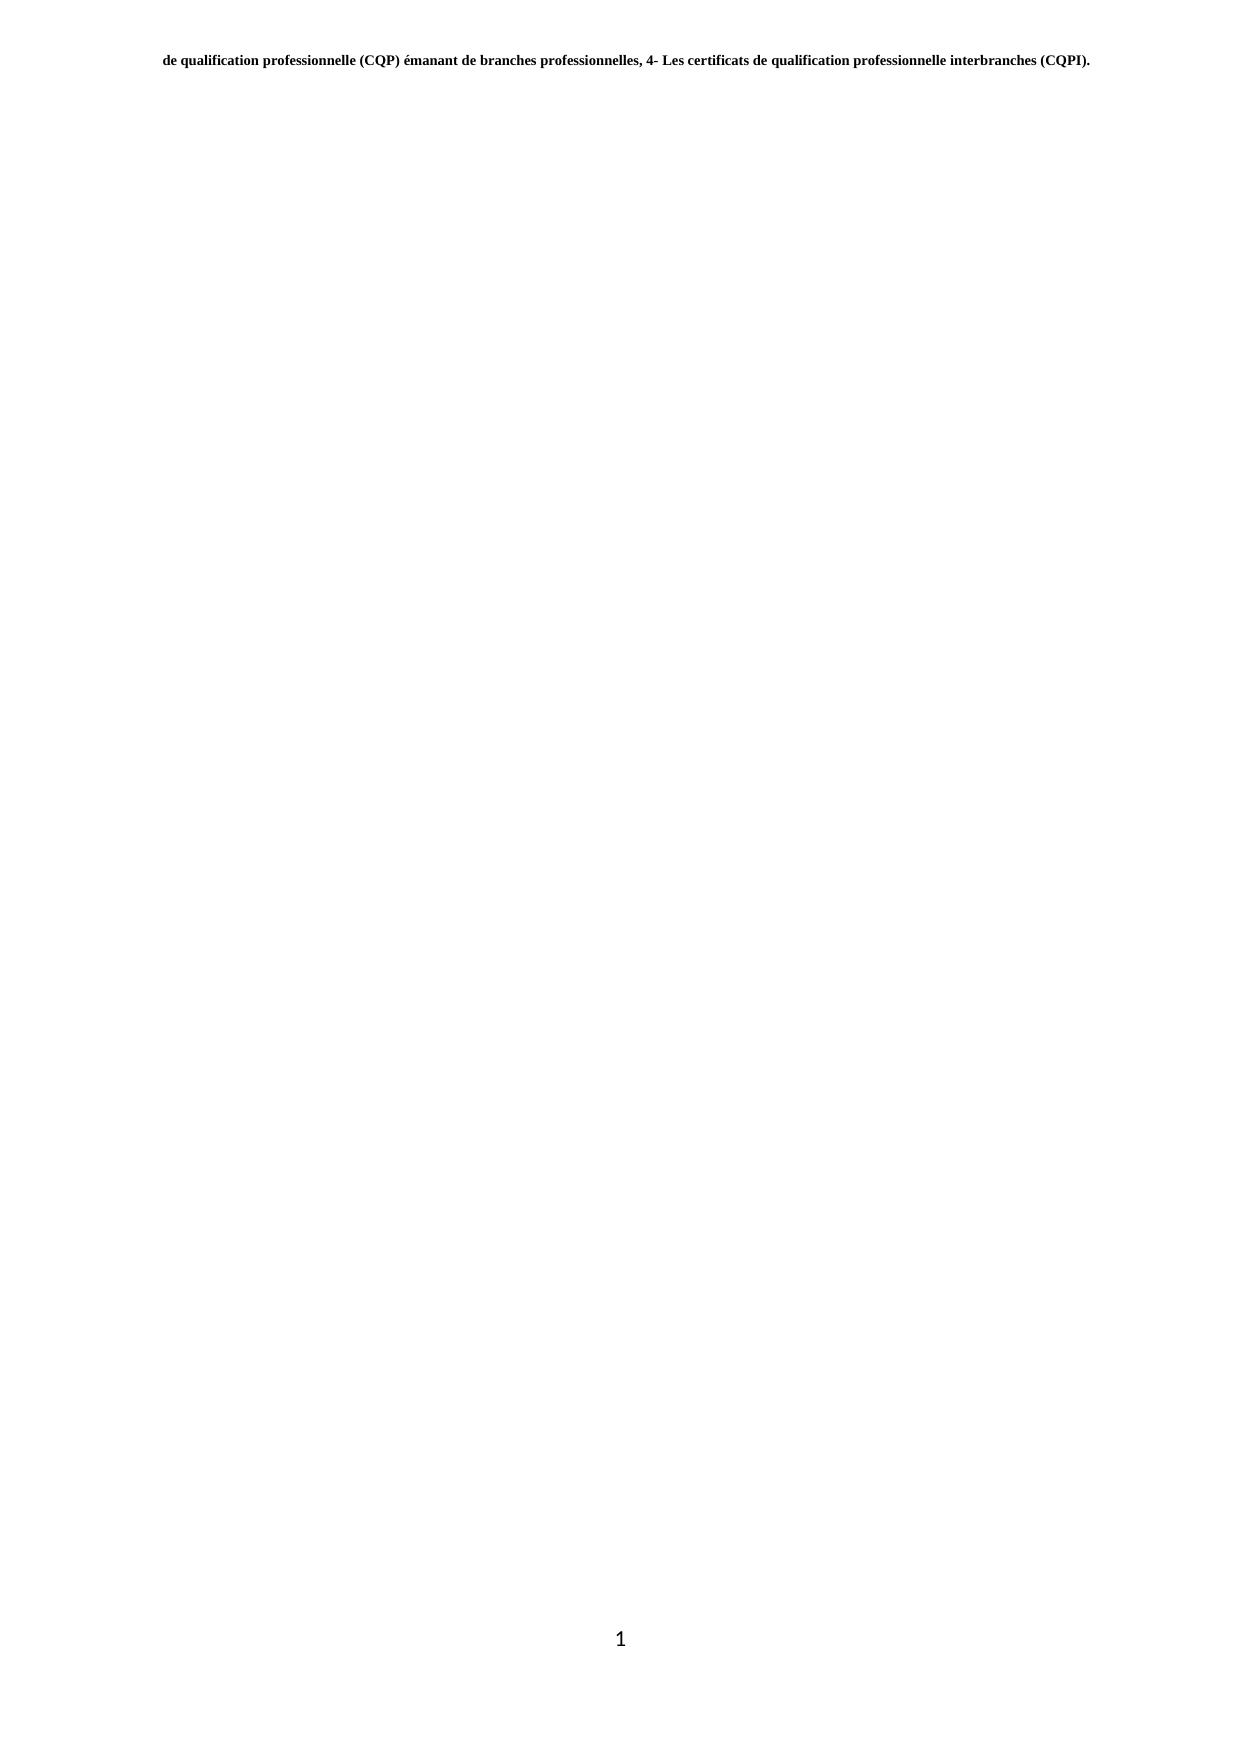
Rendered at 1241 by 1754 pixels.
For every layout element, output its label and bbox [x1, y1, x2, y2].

text [147, 52, 1093, 69]
